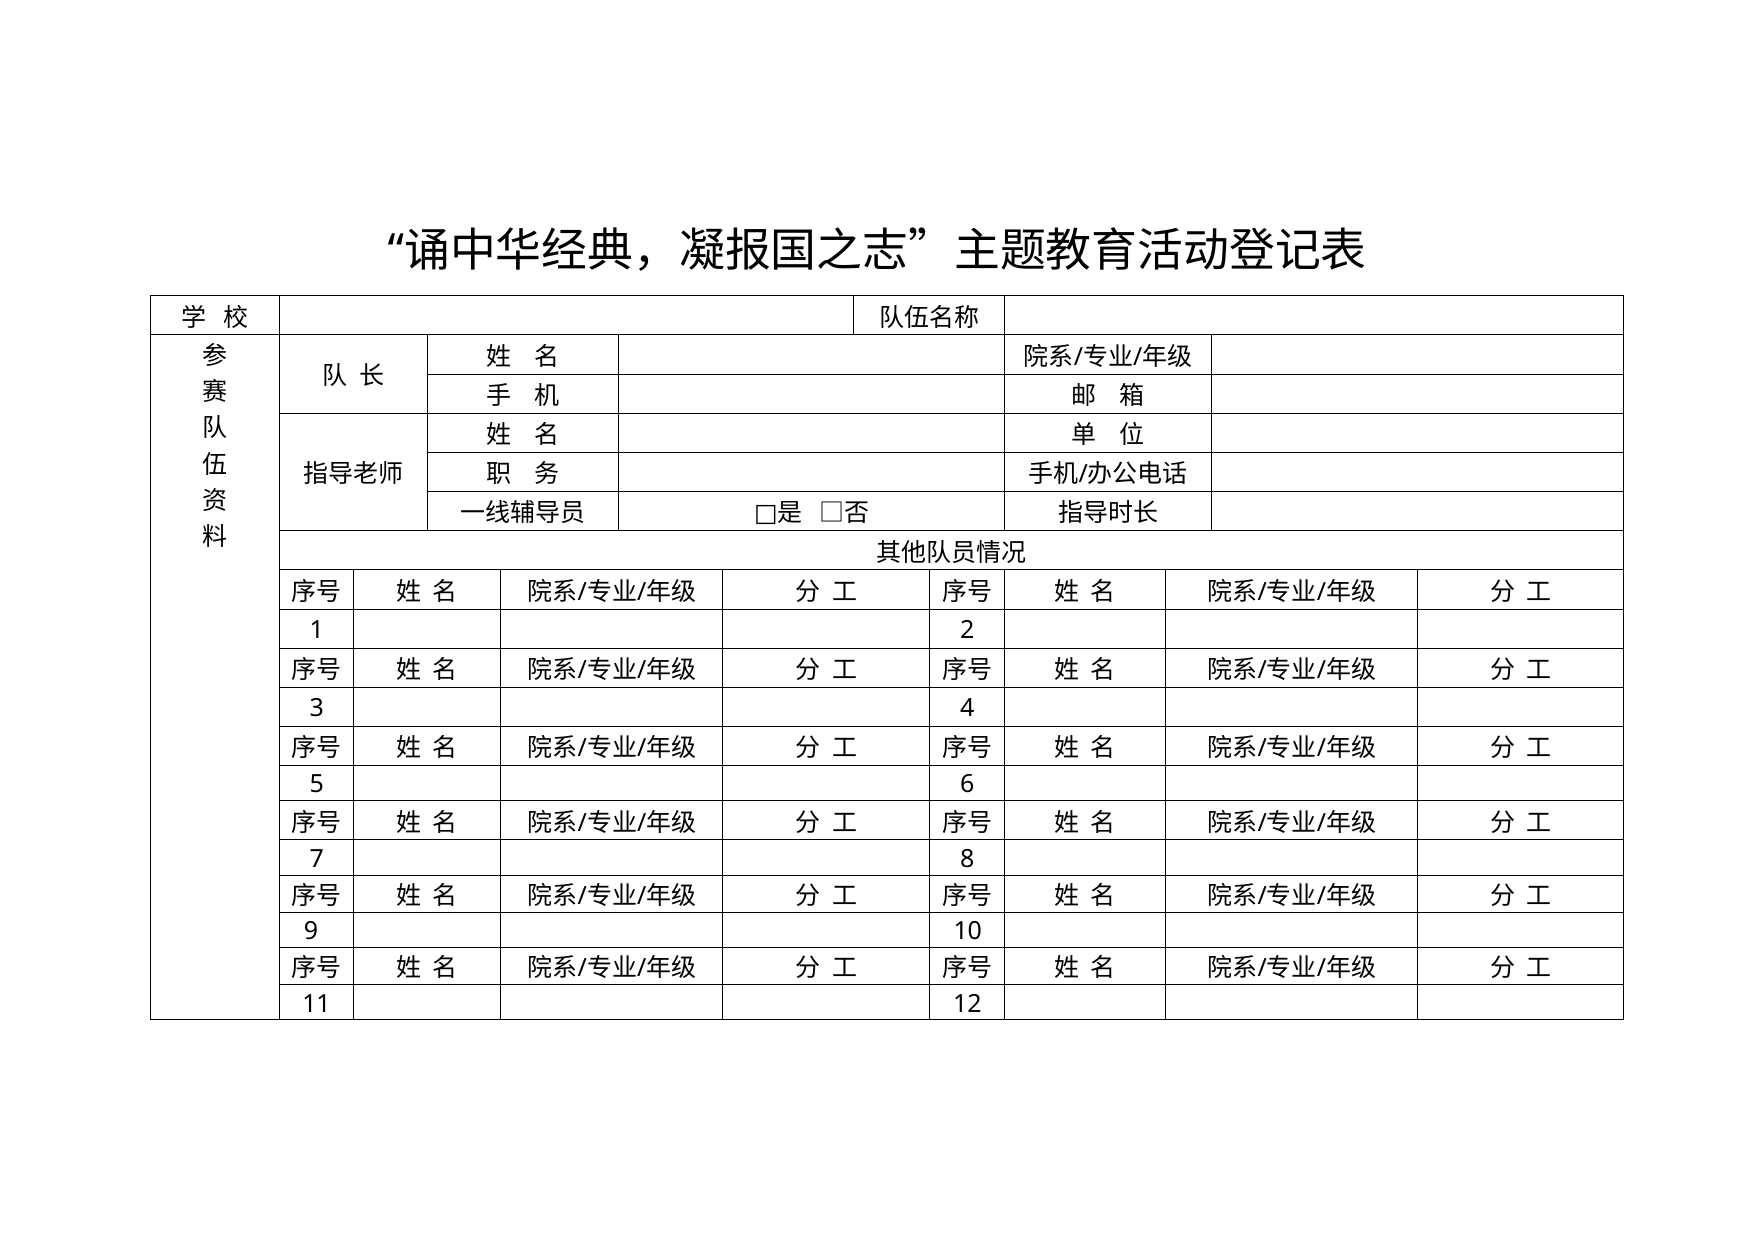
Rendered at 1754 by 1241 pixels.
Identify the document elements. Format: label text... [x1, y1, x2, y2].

table_cell 其他队员情况 [280, 531, 1623, 569]
table_cell [1212, 335, 1623, 373]
table_cell [723, 913, 929, 947]
table_cell 序号 [930, 801, 1004, 839]
table_cell 单 位 [1005, 414, 1211, 452]
table_cell 院系/专业/年级 [501, 876, 722, 912]
table_cell 职 务 [428, 453, 618, 491]
table_cell [501, 766, 722, 800]
table_cell 1 [280, 610, 353, 648]
table_cell 序号 [280, 876, 353, 912]
table_cell [1005, 688, 1165, 726]
table_cell 姓 名 [354, 570, 500, 608]
table_cell 姓 名 [354, 876, 500, 912]
table_cell [1005, 985, 1165, 1019]
table_cell [354, 840, 500, 874]
table_cell 手 机 [428, 375, 618, 413]
table_cell 院系/专业/年级 [501, 948, 722, 984]
table_cell 9 [280, 913, 353, 947]
table_cell [1166, 840, 1417, 874]
table_cell 分 工 [723, 948, 929, 984]
table_cell [1005, 840, 1165, 874]
table_cell [723, 766, 929, 800]
table_cell 3 [280, 688, 353, 726]
table_cell 分 工 [1418, 649, 1623, 687]
table_cell 7 [280, 840, 353, 874]
table_cell [1005, 766, 1165, 800]
table_cell 院系/专业/年级 [501, 570, 722, 608]
table_cell [354, 913, 500, 947]
table_cell 8 [930, 840, 1004, 874]
table_cell [1005, 610, 1165, 648]
table_header [280, 296, 853, 334]
table_cell 院系/专业/年级 [1166, 570, 1417, 608]
table_cell [723, 840, 929, 874]
table_cell 4 [930, 688, 1004, 726]
table_cell 姓 名 [428, 335, 618, 373]
table_cell 邮 箱 [1005, 375, 1211, 413]
table_cell [1212, 375, 1623, 413]
table_cell 序号 [930, 570, 1004, 608]
table_cell [501, 688, 722, 726]
table_cell [354, 766, 500, 800]
table_cell [619, 453, 1004, 491]
table_cell [1166, 688, 1417, 726]
table_cell 姓 名 [1005, 649, 1165, 687]
table_cell 12 [930, 985, 1004, 1019]
table_cell [1212, 492, 1623, 530]
table_cell [501, 840, 722, 874]
table_cell 姓 名 [428, 414, 618, 452]
table_cell [619, 375, 1004, 413]
text “诵中华经典，凝报国之志”主题教育活动登记表 [150, 198, 1604, 295]
table_cell [501, 913, 722, 947]
table_cell 序号 [280, 570, 353, 608]
table_cell [1418, 688, 1623, 726]
table_cell 姓 名 [1005, 801, 1165, 839]
table_cell 11 [280, 985, 353, 1019]
table_cell 分 工 [723, 876, 929, 912]
table_cell □是 □否 [619, 492, 1004, 530]
table_cell [1005, 913, 1165, 947]
table_cell 分 工 [723, 649, 929, 687]
table_cell [723, 985, 929, 1019]
table_cell 2 [930, 610, 1004, 648]
table_cell 分 工 [723, 570, 929, 608]
table_cell [354, 985, 500, 1019]
table_cell 分 工 [1418, 801, 1623, 839]
table_cell 分 工 [1418, 570, 1623, 608]
table_cell 院系/专业/年级 [1166, 649, 1417, 687]
table_cell 分 工 [723, 727, 929, 765]
table_cell 序号 [280, 801, 353, 839]
table_cell 6 [930, 766, 1004, 800]
table_cell 序号 [930, 649, 1004, 687]
table_cell [1212, 414, 1623, 452]
table_cell 姓 名 [354, 649, 500, 687]
table_header [1005, 296, 1623, 334]
table_cell 序号 [280, 948, 353, 984]
table_cell [723, 688, 929, 726]
table_cell 指导时长 [1005, 492, 1211, 530]
table_cell [1166, 985, 1417, 1019]
table_cell 院系/专业/年级 [501, 727, 722, 765]
table_cell 分 工 [1418, 948, 1623, 984]
table_cell 参 赛 队 伍 资 料 [151, 335, 279, 1019]
table_header 队伍名称 [854, 296, 1004, 334]
table_cell 指导老师 [280, 414, 427, 530]
table_cell 姓 名 [354, 727, 500, 765]
table_cell 院系/专业/年级 [501, 801, 722, 839]
table_cell [1418, 610, 1623, 648]
table_cell [1418, 840, 1623, 874]
table_header 学 校 [151, 296, 279, 334]
table_cell 院系/专业/年级 [1166, 727, 1417, 765]
table_cell [1418, 913, 1623, 947]
table_cell 姓 名 [1005, 570, 1165, 608]
table_cell [1166, 766, 1417, 800]
table_cell [1418, 766, 1623, 800]
table_cell 序号 [280, 649, 353, 687]
table_cell 院系/专业/年级 [501, 649, 722, 687]
table_cell 手机/办公电话 [1005, 453, 1211, 491]
table_cell 序号 [280, 727, 353, 765]
table_cell 分 工 [1418, 876, 1623, 912]
table_cell [354, 610, 500, 648]
table_cell 队 长 [280, 335, 427, 413]
table_cell 分 工 [1418, 727, 1623, 765]
table_cell 5 [280, 766, 353, 800]
table_cell [1212, 453, 1623, 491]
table_cell 姓 名 [1005, 948, 1165, 984]
table_cell 院系/专业/年级 [1166, 948, 1417, 984]
table_cell [354, 688, 500, 726]
table_cell [619, 414, 1004, 452]
table_cell 姓 名 [354, 948, 500, 984]
table_cell [1418, 985, 1623, 1019]
table_cell [501, 610, 722, 648]
table_cell [1166, 913, 1417, 947]
table_cell [723, 610, 929, 648]
table_cell 姓 名 [1005, 876, 1165, 912]
table_cell 序号 [930, 727, 1004, 765]
table_cell 序号 [930, 876, 1004, 912]
table_cell 序号 [930, 948, 1004, 984]
table_cell 姓 名 [1005, 727, 1165, 765]
table_cell 院系/专业/年级 [1166, 801, 1417, 839]
table_cell [501, 985, 722, 1019]
table_cell [619, 335, 1004, 373]
table_cell [1166, 610, 1417, 648]
table_cell 姓 名 [354, 801, 500, 839]
table_cell 分 工 [723, 801, 929, 839]
table_cell 一线辅导员 [428, 492, 618, 530]
table_cell 10 [930, 913, 1004, 947]
table_cell 院系/专业/年级 [1005, 335, 1211, 373]
table_cell 院系/专业/年级 [1166, 876, 1417, 912]
